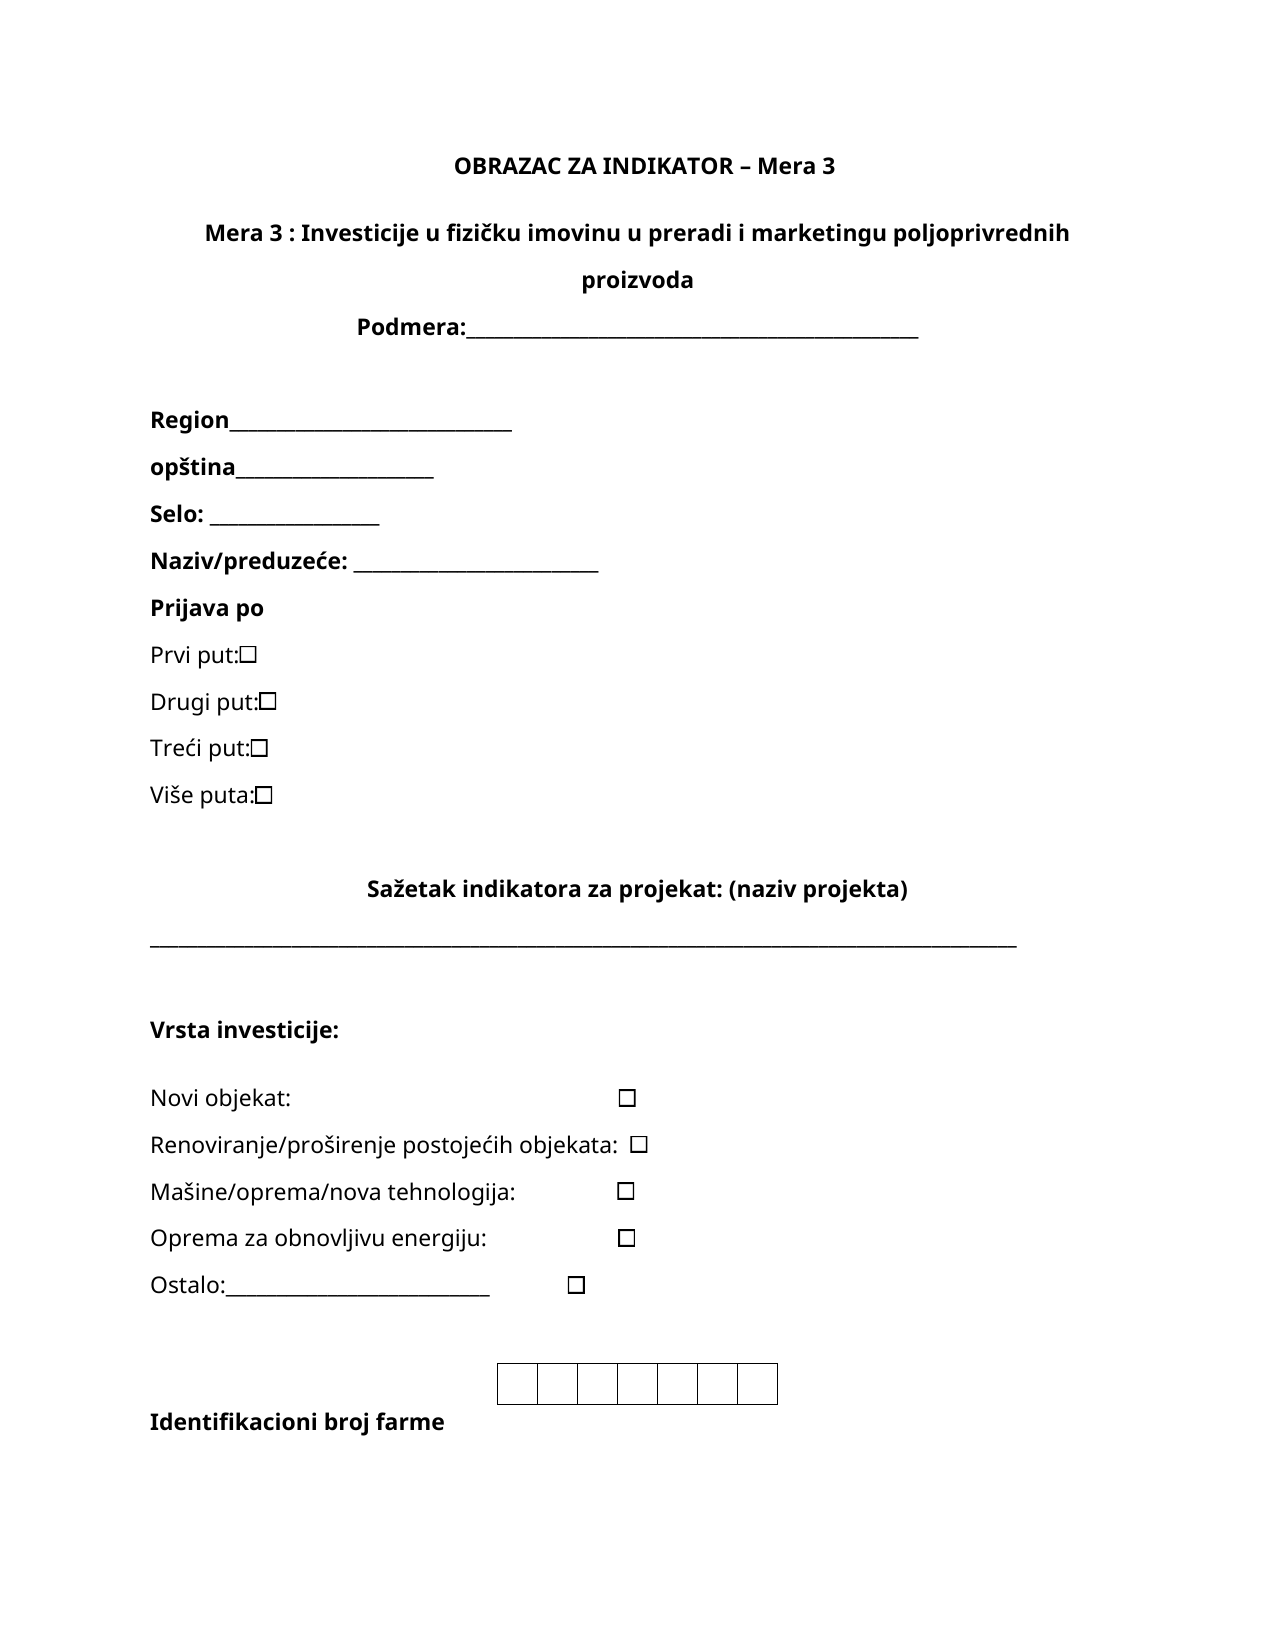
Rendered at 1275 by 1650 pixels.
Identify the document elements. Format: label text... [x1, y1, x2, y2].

text Treći put: [150, 732, 1125, 763]
text Renoviranje/proširenje postojećih objekata: [150, 1128, 1125, 1160]
text Mera 3 : Investicije u fizičku imovinu u preradi i marketingu poljoprivrednih proizvoda [150, 217, 1125, 295]
text Prijava po [150, 592, 1125, 623]
table_header [618, 1364, 657, 1404]
text opština_____________________ [150, 451, 1125, 482]
picture [239, 646, 257, 663]
picture [255, 786, 273, 804]
text Ostalo:__________________________ [150, 1269, 1125, 1300]
text Podmera:________________________________________________ [150, 310, 1125, 342]
text Region______________________________ [150, 404, 1125, 435]
text ____________________________________________________________________________________________ [150, 920, 1125, 951]
picture [618, 1089, 636, 1107]
picture [630, 1136, 648, 1153]
table_header [498, 1364, 537, 1404]
picture [617, 1182, 635, 1200]
text Prvi put: [150, 638, 1125, 670]
text Identifikacioni broj farme [150, 1405, 1125, 1437]
text OBRAZAC ZA INDIKATOR – Mera 3 [162, 150, 1127, 181]
text Selo: __________________ [150, 498, 1125, 529]
text Novi objekat: [150, 1082, 1125, 1113]
picture [250, 739, 268, 757]
table_header [738, 1364, 777, 1404]
text Vrsta investicije: [150, 1013, 1125, 1045]
picture [567, 1276, 585, 1294]
table_header [658, 1364, 697, 1404]
text Više puta: [150, 779, 1125, 810]
text Drugi put: [150, 685, 1125, 717]
text Naziv/preduzeće: __________________________ [150, 545, 1125, 576]
table_header [538, 1364, 577, 1404]
text Sažetak indikatora za projekat: (naziv projekta) [150, 873, 1125, 904]
table_header [578, 1364, 617, 1404]
picture [259, 692, 277, 710]
text Oprema za obnovljivu energiju: [150, 1222, 1125, 1253]
text Mašine/oprema/nova tehnologija: [150, 1175, 1125, 1207]
table_header [698, 1364, 737, 1404]
picture [618, 1229, 635, 1247]
